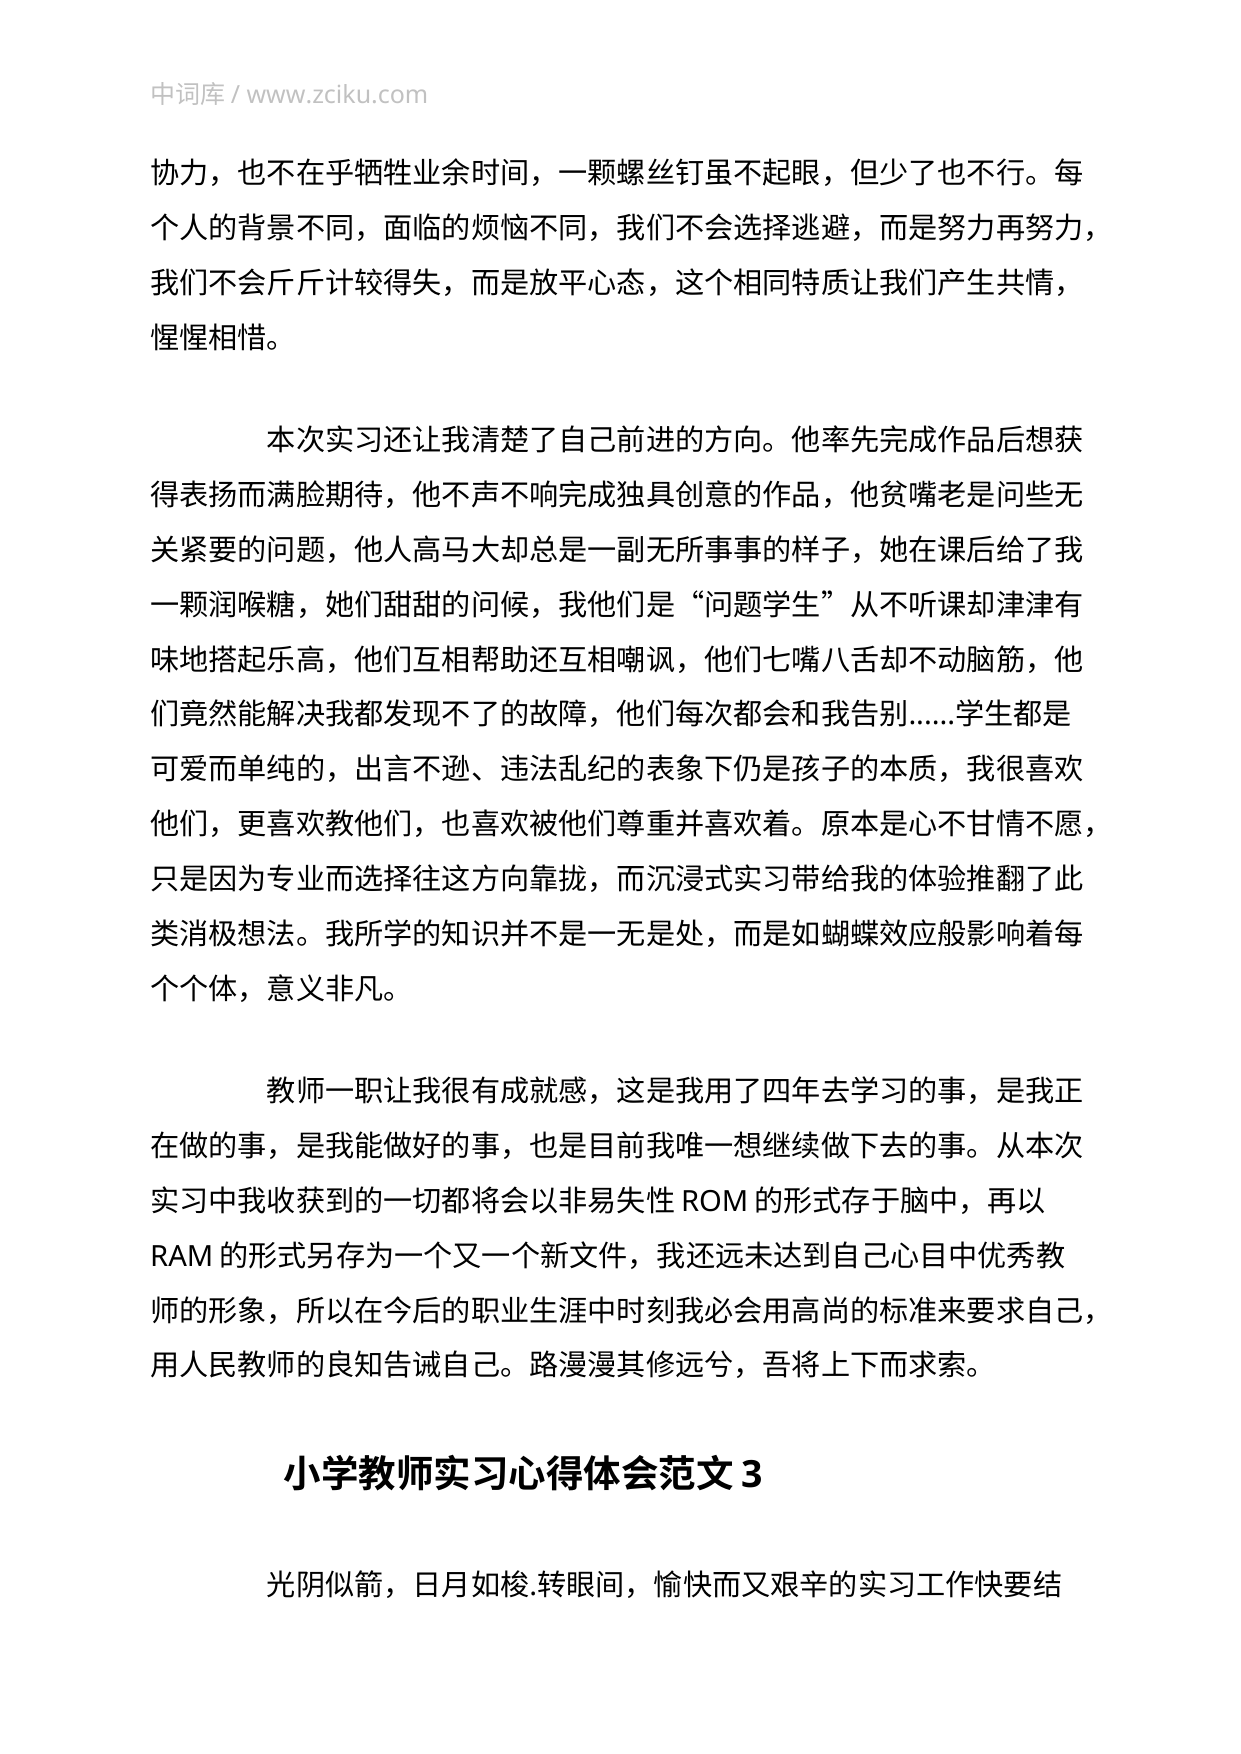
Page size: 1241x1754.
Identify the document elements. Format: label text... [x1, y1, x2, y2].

text 本次实习还让我清楚了自己前进的方向。他率先完成作品后想获得表扬而满脸期待，他不声不响完成独具创意的作品，他贫嘴老是问些无关紧要的问题，他人高马大却总是一副无所事事的样子，她在课后给了我一颗润喉糖，她们甜甜的问候，我他们是“问题学生”从不听课却津津有味地搭起乐高，他们互相帮助还互相嘲讽，他们七嘴八舌却不动脑筋，他们竟然能解决我都发现不了的故障，他们每次都会和我告别......学生都是可爱而单纯的，出言不逊、违法乱纪的表象下仍是孩子的本质，我很喜欢他们，更喜欢教他们，也喜欢被他们尊重并喜欢着。原本是心不甘情不愿，只是因为专业而选择往这方向靠拢，而沉浸式实习带给我的体验推翻了此类消极想法。我所学的知识并不是一无是处，而是如蝴蝶效应般影响着每个个体，意义非凡。 [150, 416, 1090, 1008]
text 小学教师实习心得体会范文3 [150, 1444, 1090, 1498]
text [150, 150, 1090, 357]
text 教师一职让我很有成就感，这是我用了四年去学习的事，是我正在做的事，是我能做好的事，也是目前我唯一想继续做下去的事。从本次实习中我收获到的一切都将会以非易失性ROM的形式存于脑中，再以RAM的形式另存为一个又一个新文件，我还远未达到自己心目中优秀教师的形象，所以在今后的职业生涯中时刻我必会用高尚的标准来要求自己，用人民教师的良知告诫自己。路漫漫其修远兮，吾将上下而求索。 [150, 1067, 1090, 1384]
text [150, 1561, 1090, 1604]
